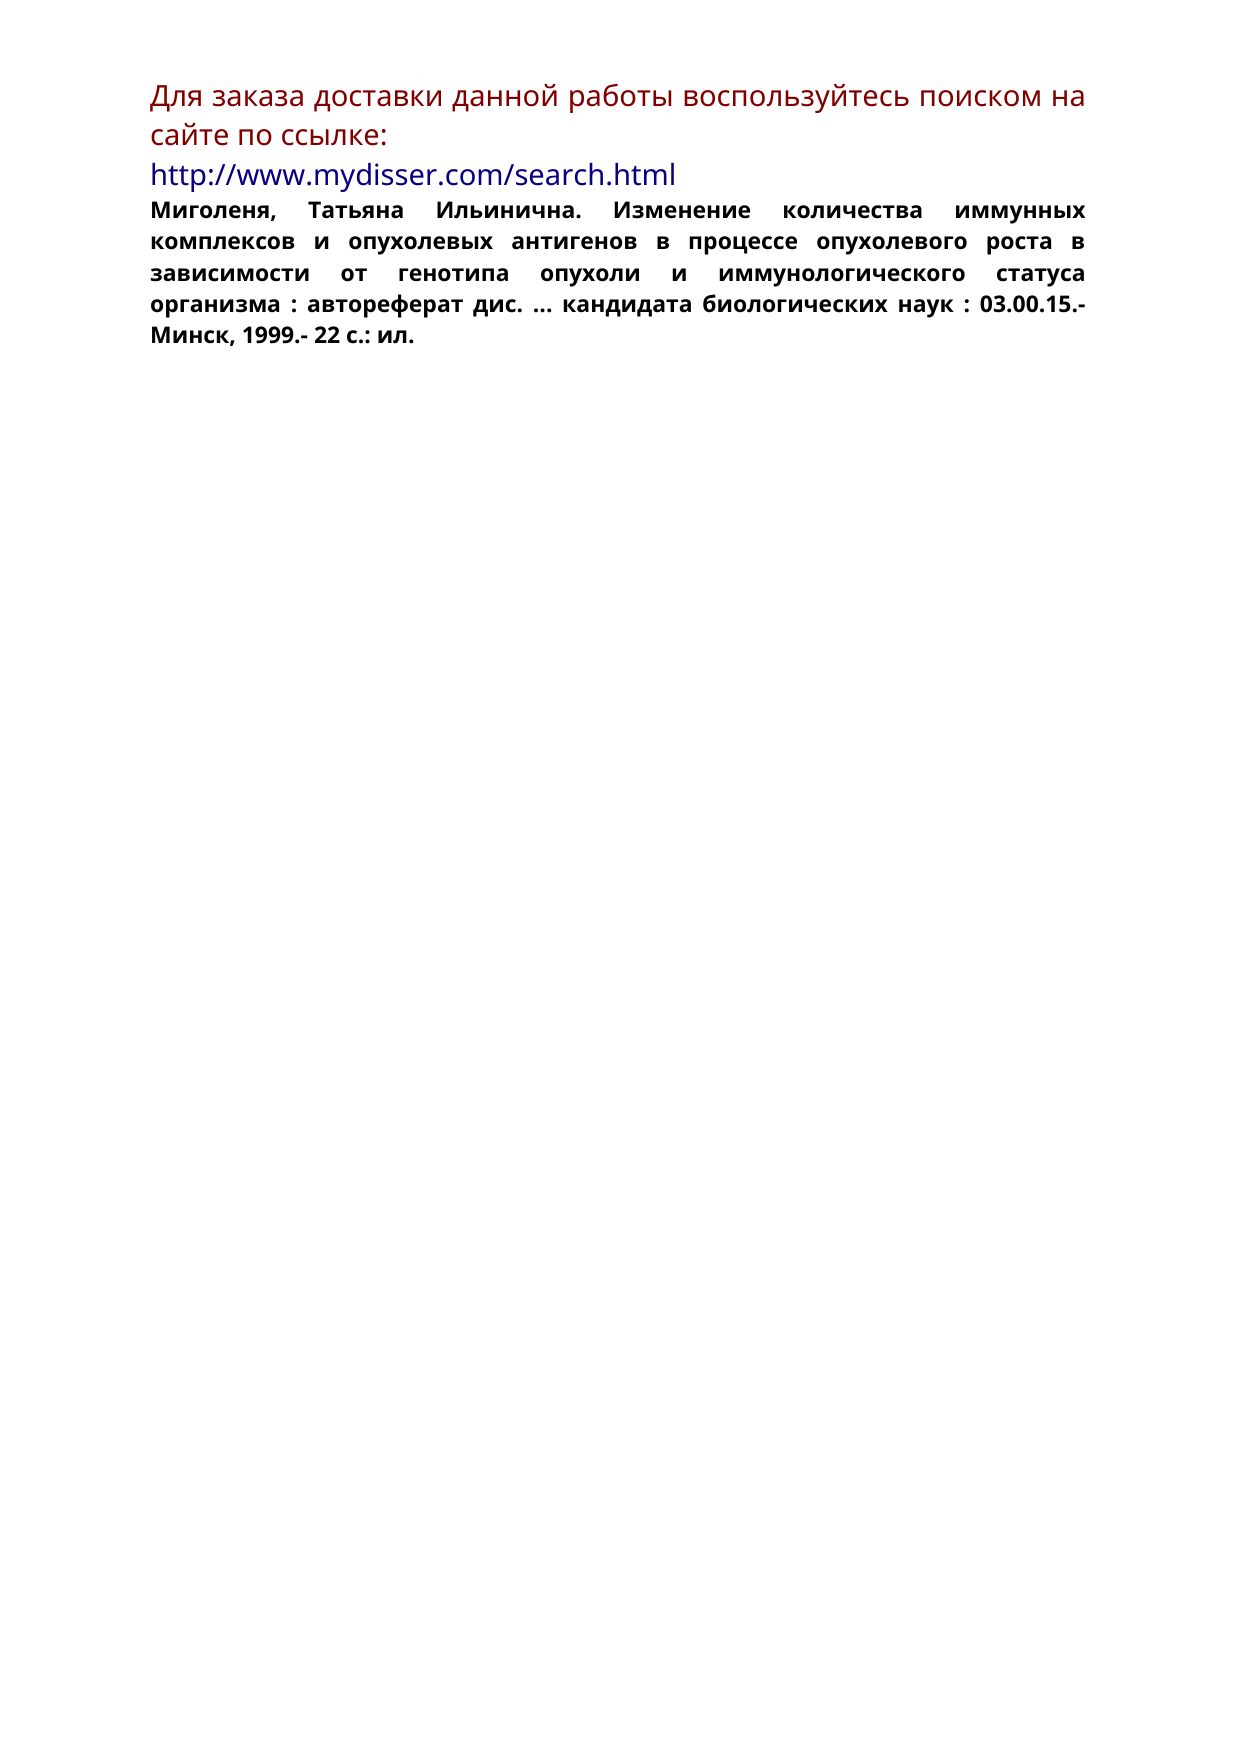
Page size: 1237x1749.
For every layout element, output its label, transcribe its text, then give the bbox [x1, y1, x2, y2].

text Миголеня, Татьяна Ильинична. Изменение количества иммунных комплексов и опухолевых антигенов в процессе опухолевого роста в зависимости от генотипа опухоли и иммунологического статуса организма : автореферат дис. ... кандидата биологических наук : 03.00.15.- Минск, 1999.- 22 с.: ил. [150, 194, 1086, 350]
